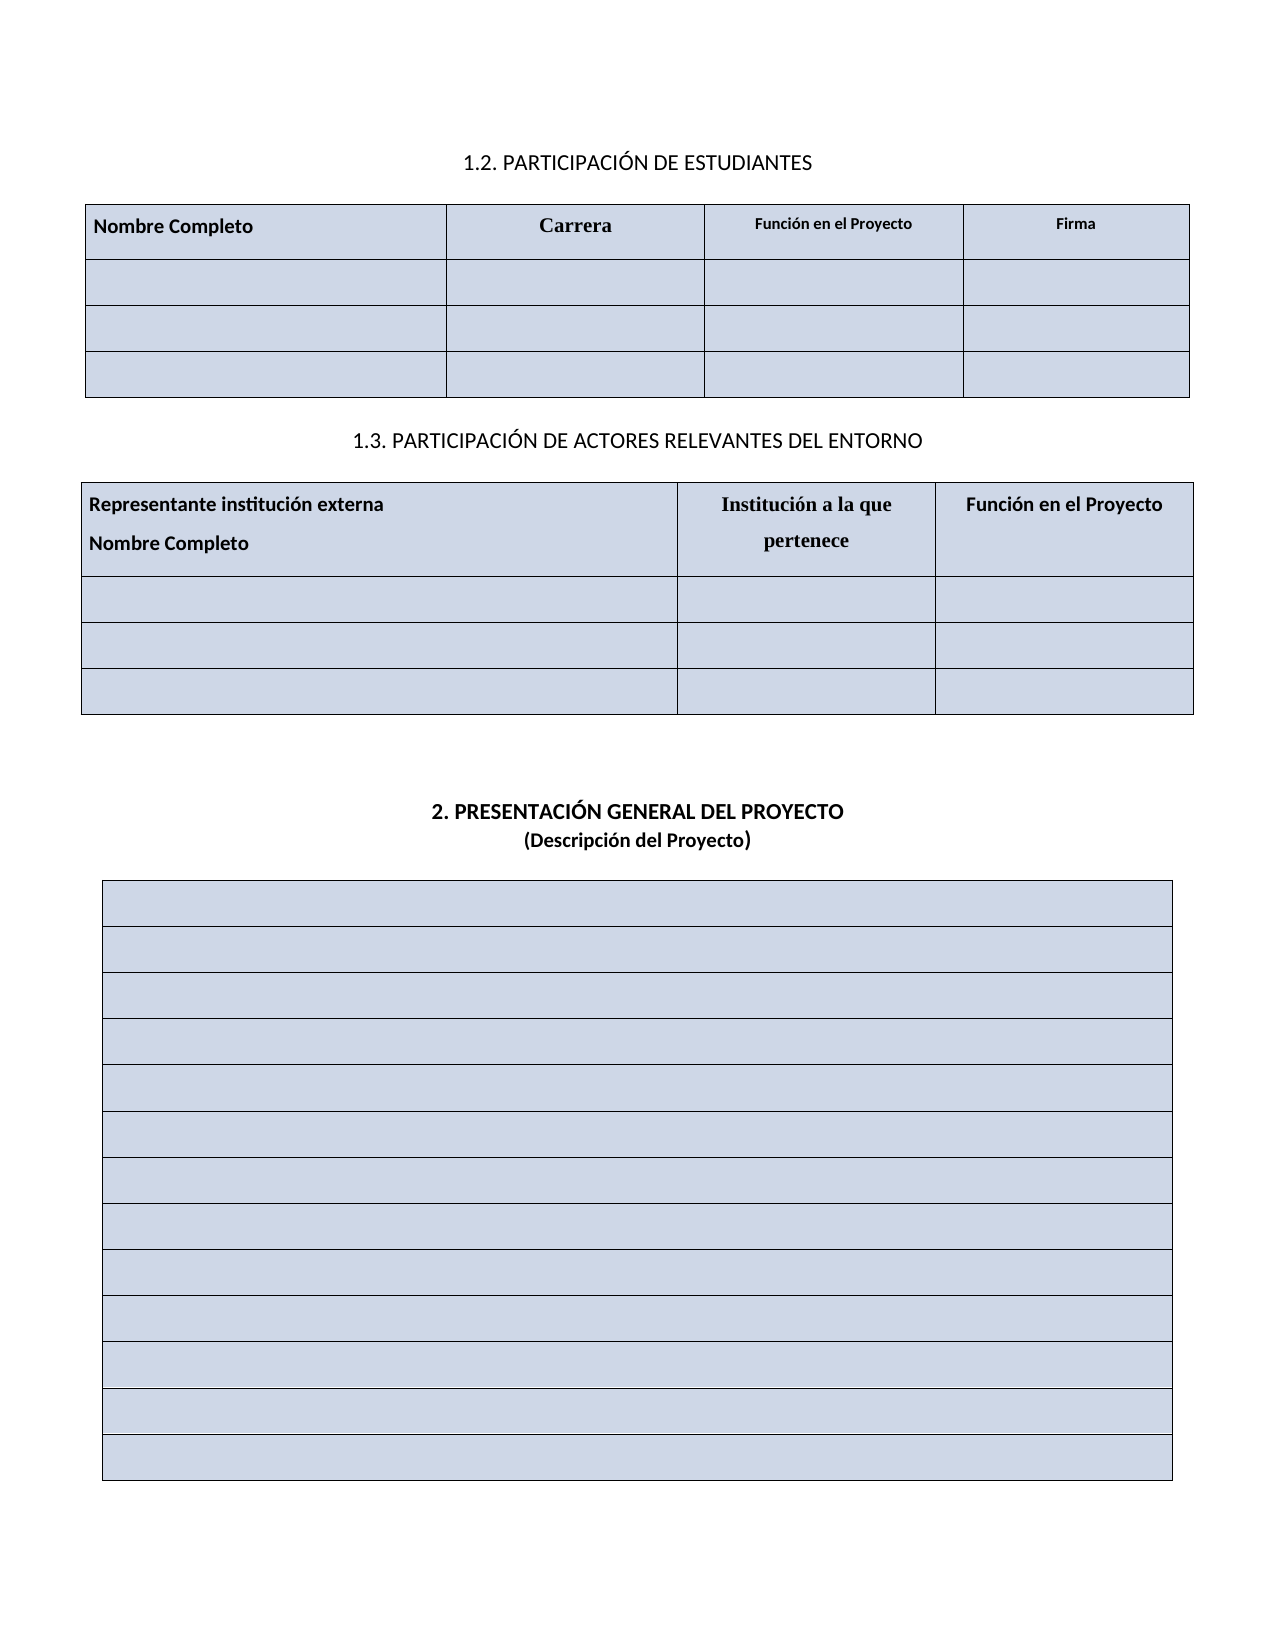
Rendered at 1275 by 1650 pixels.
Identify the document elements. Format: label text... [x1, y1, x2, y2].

table_cell [86, 306, 446, 351]
table_header Nombre Completo [86, 205, 446, 259]
table_cell [103, 1019, 1172, 1064]
table_cell [103, 1112, 1172, 1157]
table_header [103, 881, 1172, 926]
table_header Función en el Proyecto [705, 205, 963, 259]
table_cell [103, 927, 1172, 972]
table_header Función en el Proyecto [936, 483, 1193, 576]
table_cell [936, 669, 1193, 714]
table_cell [705, 306, 963, 351]
table_header Firma [964, 205, 1189, 259]
table_cell [936, 623, 1193, 668]
table_cell [86, 352, 446, 397]
table_header Institución a la que pertenece [678, 483, 935, 576]
table_header Carrera [447, 205, 704, 259]
text 2. PRESENTACIÓN GENERAL DEL PROYECTO [177, 797, 1098, 825]
text 1.3. PARTICIPACIÓN DE ACTORES RELEVANTES DEL ENTORNO [177, 426, 1098, 454]
text (Descripción del Proyecto) [177, 825, 1098, 853]
table_cell [103, 1435, 1172, 1480]
table_cell [964, 352, 1189, 397]
table_cell [82, 669, 677, 714]
table_cell [103, 1296, 1172, 1341]
table_header Representante institución externa Nombre Completo [82, 483, 677, 576]
table_cell [936, 577, 1193, 622]
text 1.2. PARTICIPACIÓN DE ESTUDIANTES [177, 148, 1098, 176]
table_cell [964, 306, 1189, 351]
table_cell [447, 260, 704, 305]
table_cell [103, 1389, 1172, 1433]
table_cell [447, 306, 704, 351]
table_cell [678, 577, 935, 622]
table_cell [103, 973, 1172, 1018]
table_cell [103, 1204, 1172, 1249]
table_cell [705, 260, 963, 305]
table_cell [86, 260, 446, 305]
table_cell [678, 623, 935, 668]
table_cell [447, 352, 704, 397]
table_cell [103, 1158, 1172, 1203]
table_cell [678, 669, 935, 714]
table_cell [82, 623, 677, 668]
table_cell [705, 352, 963, 397]
table_cell [103, 1065, 1172, 1111]
table_cell [103, 1250, 1172, 1295]
table_cell [82, 577, 677, 622]
table_cell [103, 1342, 1172, 1387]
table_cell [964, 260, 1189, 305]
